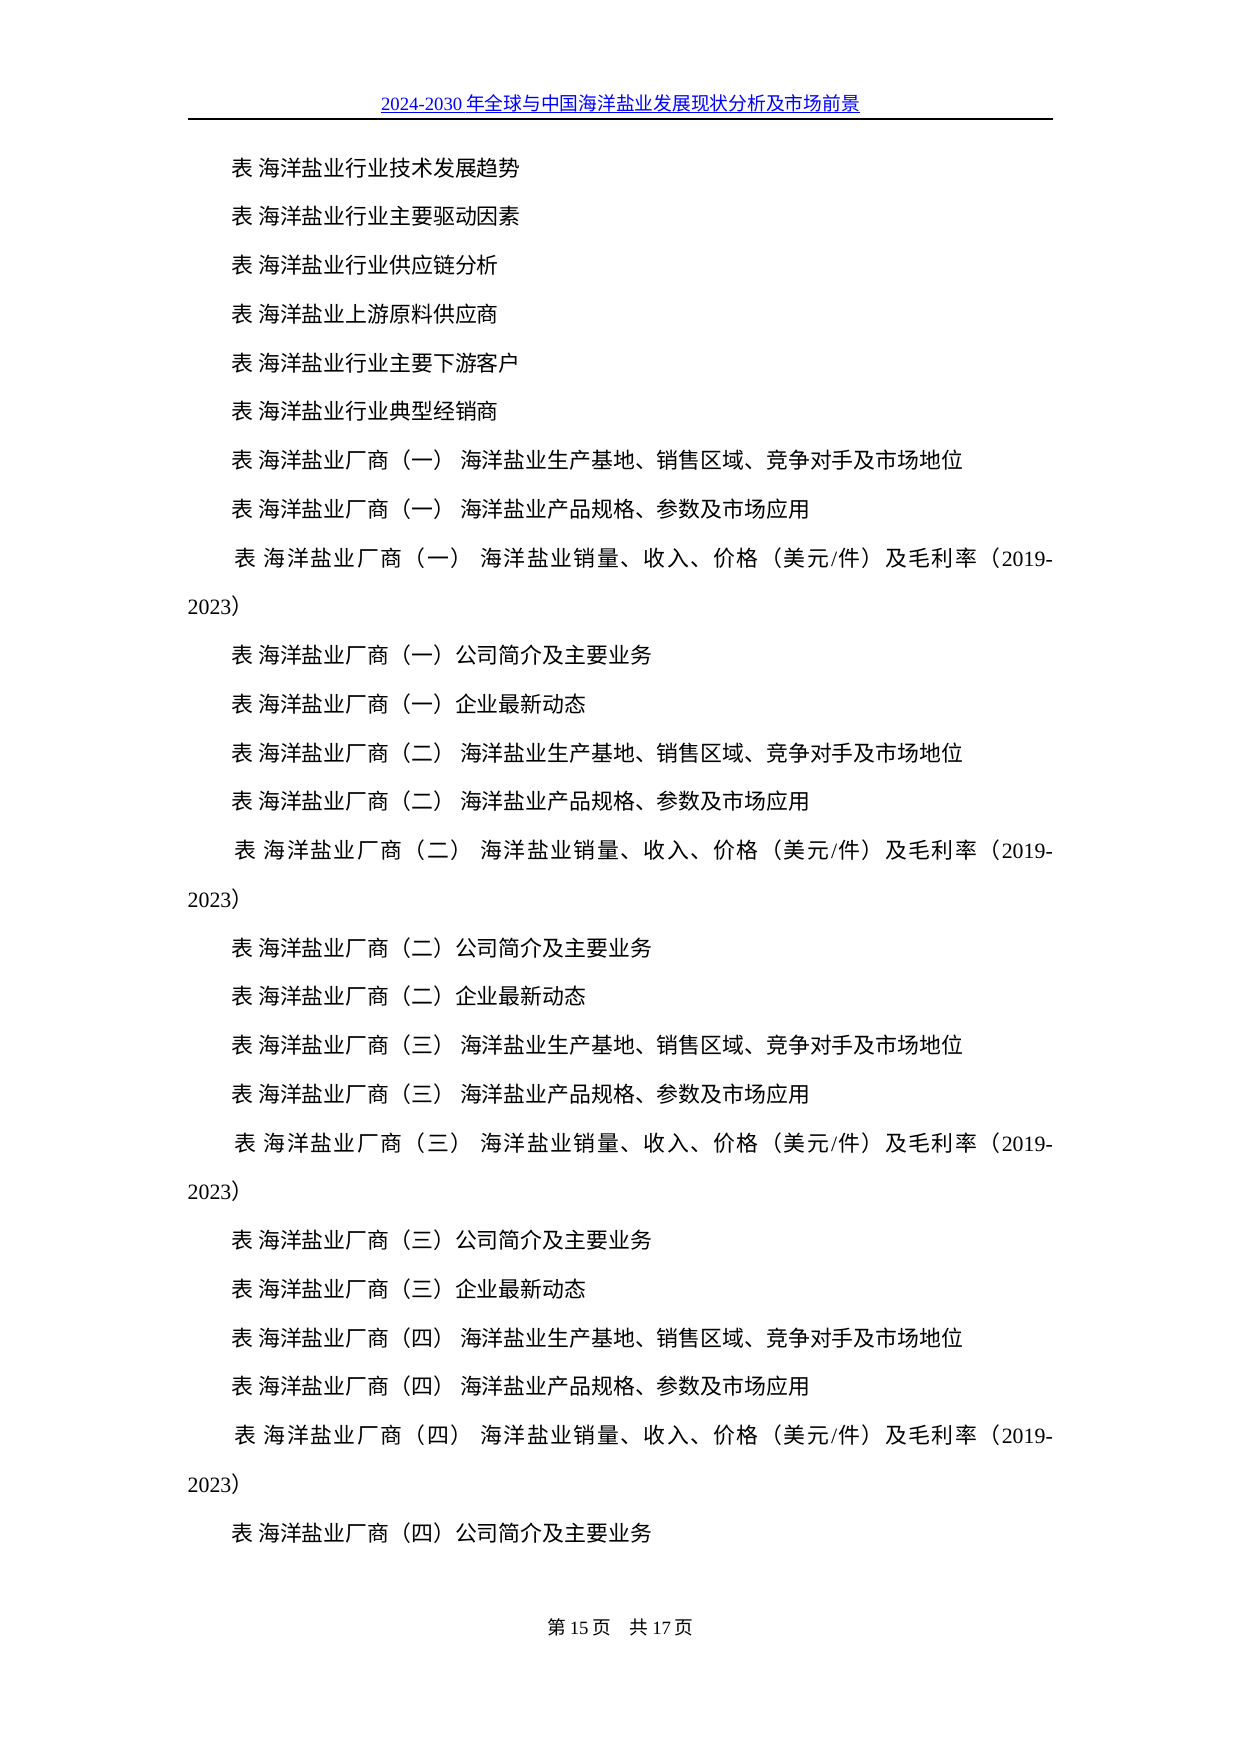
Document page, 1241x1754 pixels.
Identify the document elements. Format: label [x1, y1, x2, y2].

text [187, 150, 1053, 1548]
